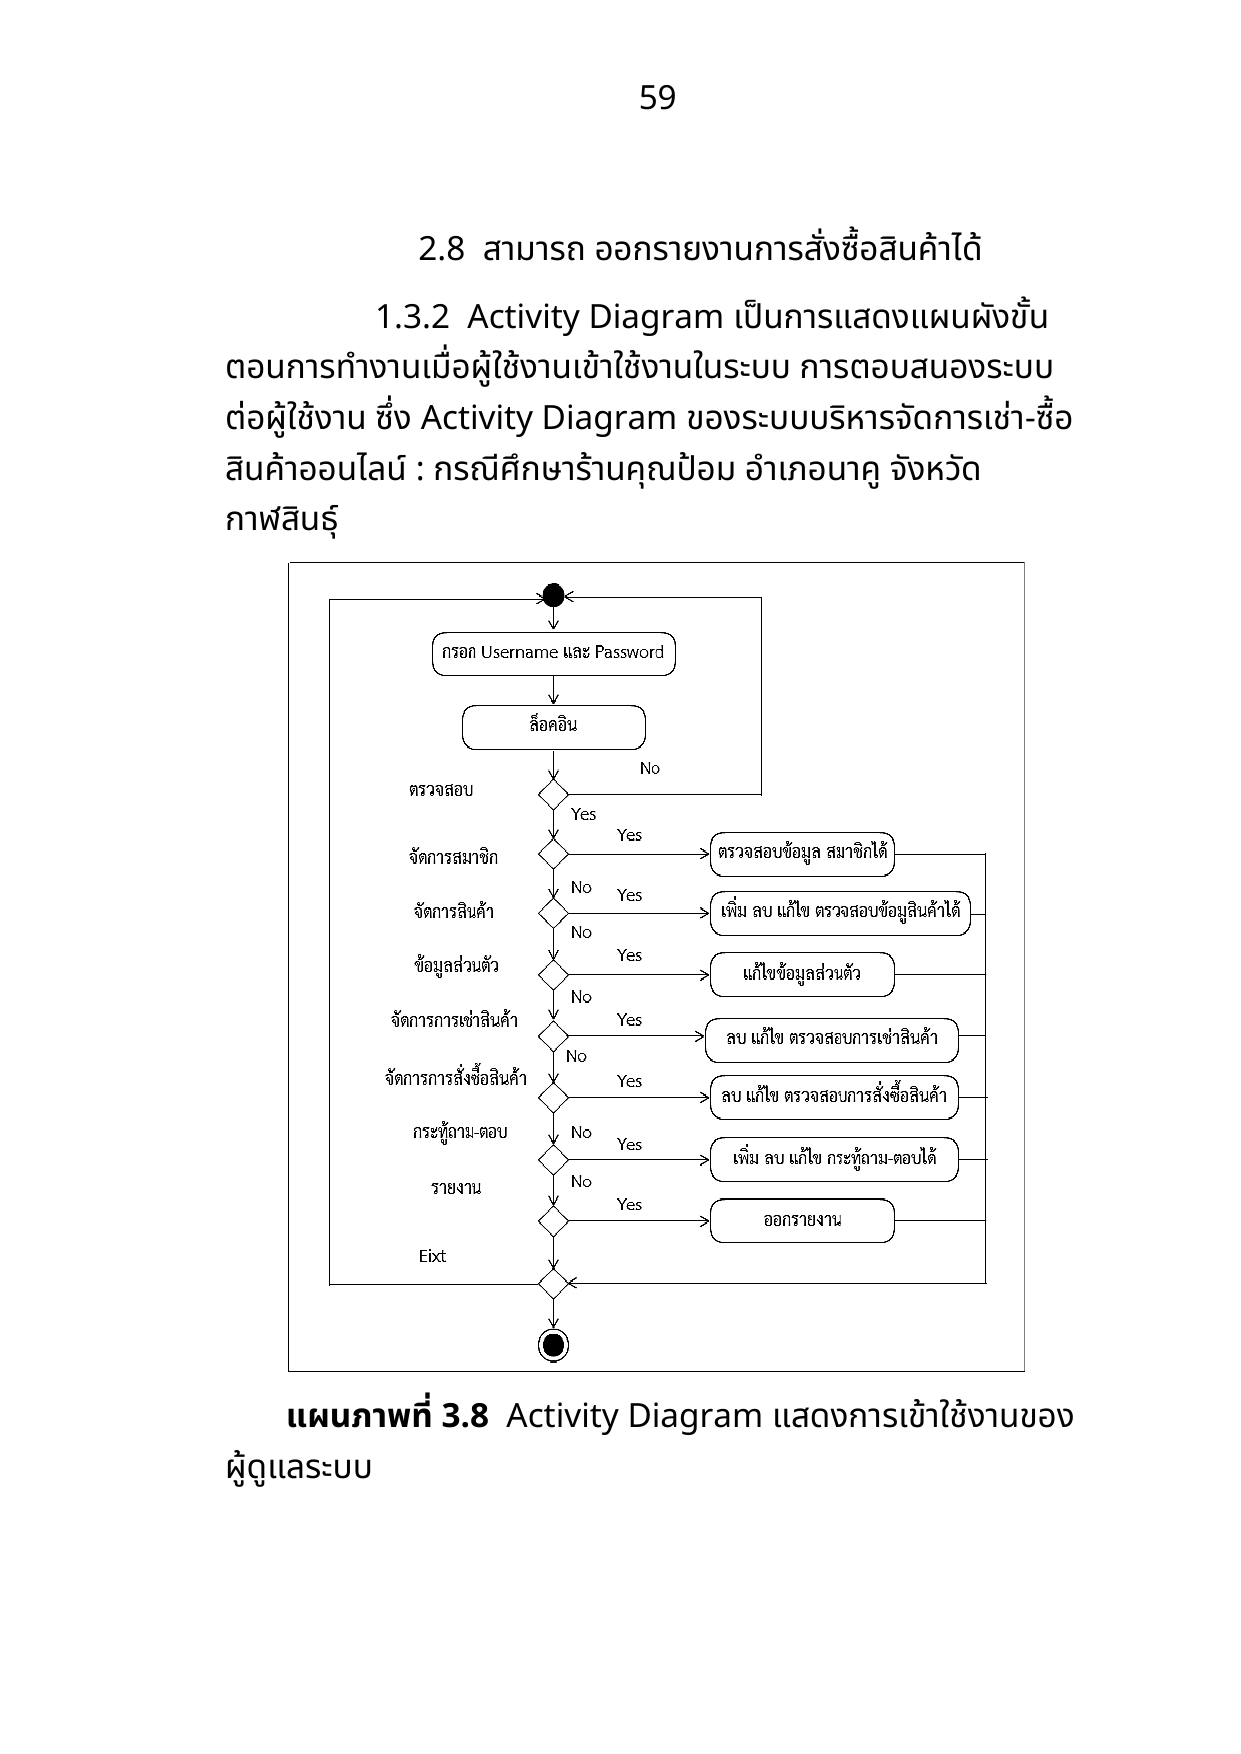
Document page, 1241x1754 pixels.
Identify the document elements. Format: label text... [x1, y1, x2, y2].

text 1.3.2 Activity Diagram เป็นการแสดงแผนผังขั้นตอนการทำงานเมื่อผู้ใช้งานเข้าใช้งานในระบบ การตอบสนองระบบต่อผู้ใช้งาน ซึ่ง Activity Diagram ของระบบบริหารจัดการเช่า-ซื้อสินค้าออนไลน์ : กรณีศึกษาร้านคุณป้อม อำเภอนาคู จังหวัดกาฬสินธุ์ [225, 293, 1090, 545]
picture [288, 562, 1025, 1374]
text แผนภาพที่ 3.8 Activity Diagram แสดงการเข้าใช้งานของผู้ดูแลระบบ [225, 1392, 1090, 1493]
text 2.8 สามารถ ออกรายงานการสั่งซื้อสินค้าได้ [225, 225, 1090, 276]
